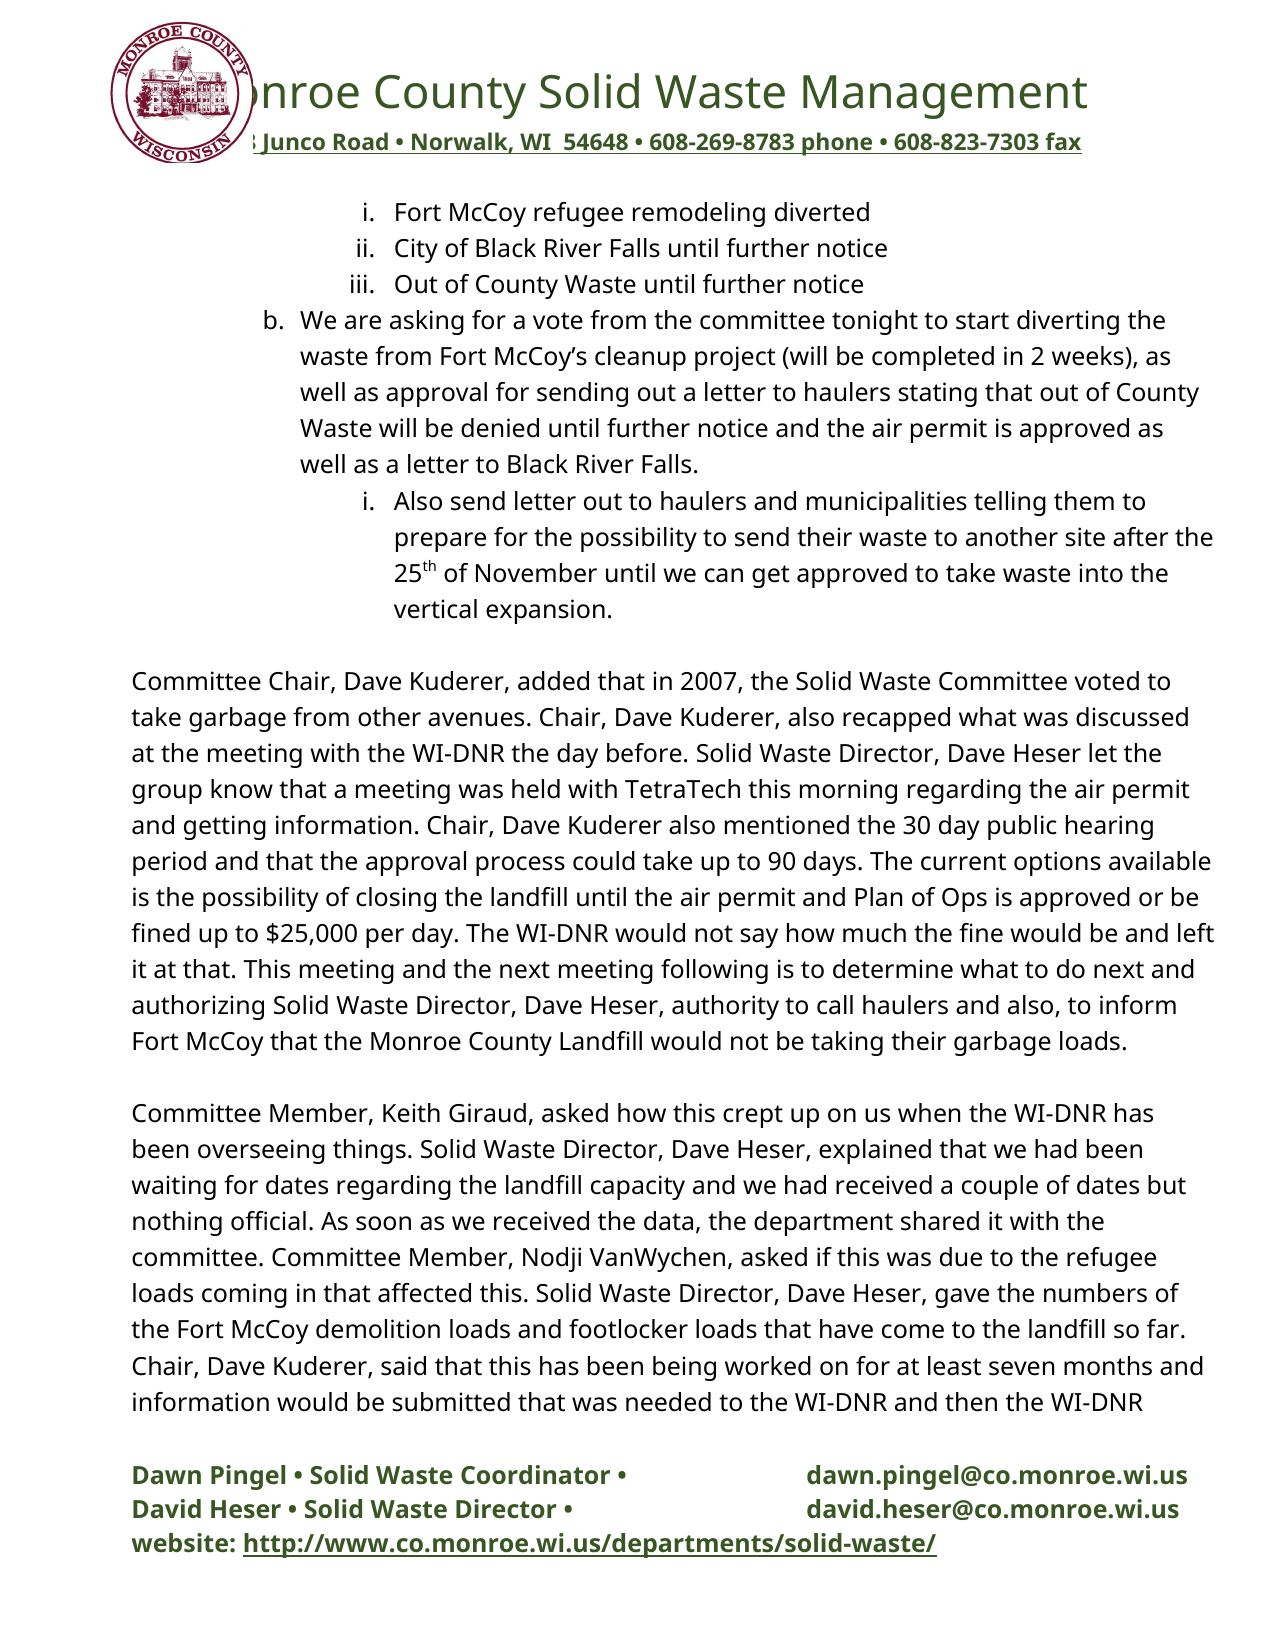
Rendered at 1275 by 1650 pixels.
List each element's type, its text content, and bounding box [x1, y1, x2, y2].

list Fort McCoy refugee remodeling diverted [375, 195, 1215, 229]
list We are asking for a vote from the committee tonight to start diverting the waste from Fort McCoy’s cleanup project (will be completed in 2 weeks), as well as approval for sending out a letter to haulers stating that out of County Waste will be denied until further notice and the air permit is approved as well as a letter to Black River Falls. [262, 303, 1215, 481]
list City of Black River Falls until further notice [375, 231, 1215, 265]
picture [109, 21, 254, 162]
list Also send letter out to haulers and municipalities telling them to prepare for the possibility to send their waste to another site after the 25th of November until we can get approved to take waste into the vertical expansion. [375, 483, 1215, 625]
text Committee Chair, Dave Kuderer, added that in 2007, the Solid Waste Committee voted to take garbage from other avenues. Chair, Dave Kuderer, also recapped what was discussed at the meeting with the WI-DNR the day before. Solid Waste Director, Dave Heser let the group know that a meeting was held with TetraTech this morning regarding the air permit and getting information. Chair, Dave Kuderer also mentioned the 30 day public hearing period and that the approval process could take up to 90 days. The current options available is the possibility of closing the landfill until the air permit and Plan of Ops is approved or be fined up to $25,000 per day. The WI-DNR would not say how much the fine would be and left it at that. This meeting and the next meeting following is to determine what to do next and authorizing Solid Waste Director, Dave Heser, authority to call haulers and also, to inform Fort McCoy that the Monroe County Landfill would not be taking their garbage loads. [131, 663, 1215, 1058]
list Out of County Waste until further notice [375, 267, 1215, 301]
